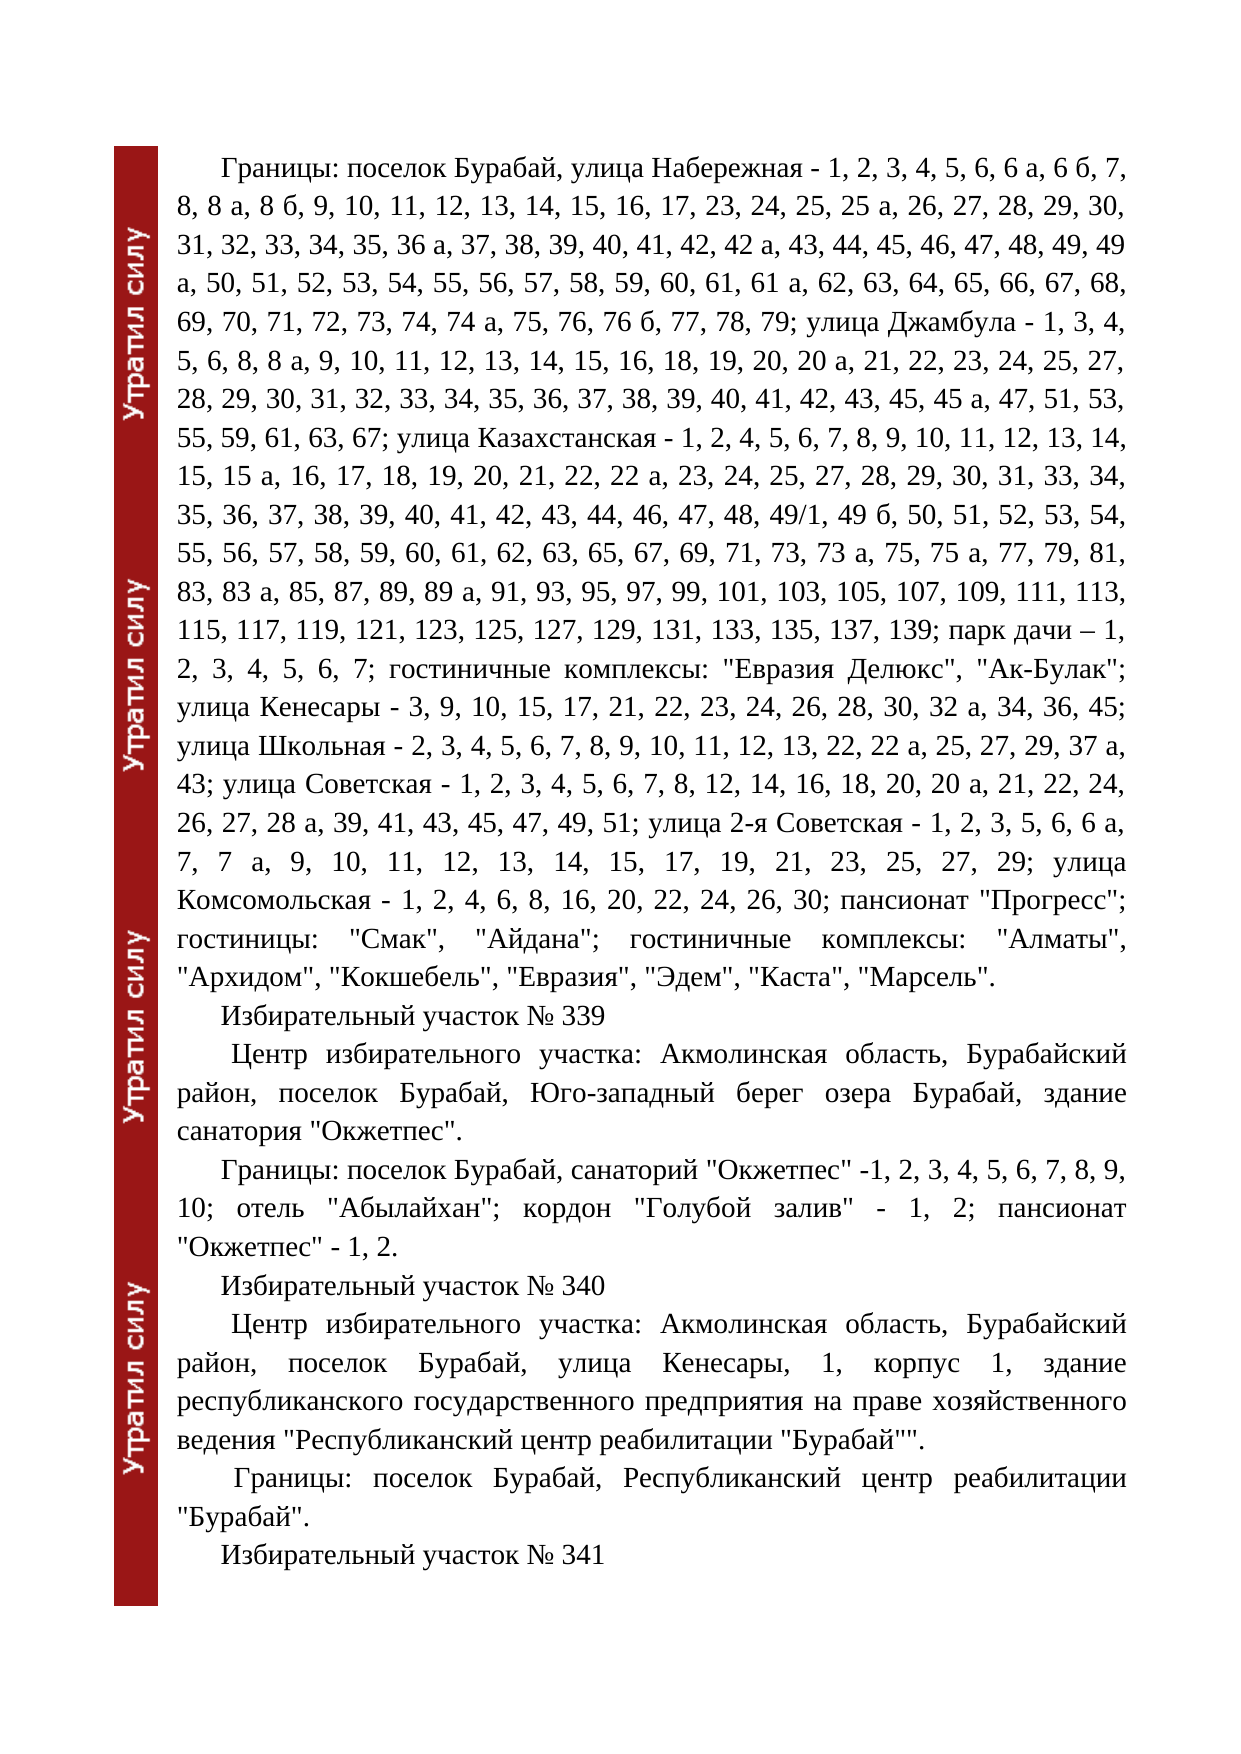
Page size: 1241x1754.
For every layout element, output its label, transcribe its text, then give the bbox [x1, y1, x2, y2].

text Границы: поселок Бурабай, улица Набережная - 1, 2, 3, 4, 5, 6, 6 а, 6 б, 7, 8, 8 а, 8 б, 9, 10, 11, 12, 13, 14, 15, 16, 17, 23, 24, 25, 25 а, 26, 27, 28, 29, 30, 31, 32, 33, 34, 35, 36 а, 37, 38, 39, 40, 41, 42, 42 а, 43, 44, 45, 46, 47, 48, 49, 49 а, 50, 51, 52, 53, 54, 55, 56, 57, 58, 59, 60, 61, 61 а, 62, 63, 64, 65, 66, 67, 68, 69, 70, 71, 72, 73, 74, 74 а, 75, 76, 76 б, 77, 78, 79; улица Джамбула - 1, 3, 4, 5, 6, 8, 8 а, 9, 10, 11, 12, 13, 14, 15, 16, 18, 19, 20, 20 а, 21, 22, 23, 24, 25, 27, 28, 29, 30, 31, 32, 33, 34, 35, 36, 37, 38, 39, 40, 41, 42, 43, 45, 45 а, 47, 51, 53, 55, 59, 61, 63, 67; улица Казахстанская - 1, 2, 4, 5, 6, 7, 8, 9, 10, 11, 12, 13, 14, 15, 15 а, 16, 17, 18, 19, 20, 21, 22, 22 а, 23, 24, 25, 27, 28, 29, 30, 31, 33, 34, 35, 36, 37, 38, 39, 40, 41, 42, 43, 44, 46, 47, 48, 49/1, 49 б, 50, 51, 52, 53, 54, 55, 56, 57, 58, 59, 60, 61, 62, 63, 65, 67, 69, 71, 73, 73 а, 75, 75 а, 77, 79, 81, 83, 83 а, 85, 87, 89, 89 а, 91, 93, 95, 97, 99, 101, 103, 105, 107, 109, 111, 113, 115, 117, 119, 121, 123, 125, 127, 129, 131, 133, 135, 137, 139; парк дачи – 1, 2, 3, 4, 5, 6, 7; гостиничные комплексы: "Евразия Делюкс", "Ак-Булак"; улица Кенесары - 3, 9, 10, 15, 17, 21, 22, 23, 24, 26, 28, 30, 32 а, 34, 36, 45; улица Школьная - 2, 3, 4, 5, 6, 7, 8, 9, 10, 11, 12, 13, 22, 22 а, 25, 27, 29, 37 а, 43; улица Советская - 1, 2, 3, 4, 5, 6, 7, 8, 12, 14, 16, 18, 20, 20 а, 21, 22, 24, 26, 27, 28 а, 39, 41, 43, 45, 47, 49, 51; улица 2-я Советская - 1, 2, 3, 5, 6, 6 а, 7, 7 а, 9, 10, 11, 12, 13, 14, 15, 17, 19, 21, 23, 25, 27, 29; улица Комсомольская - 1, 2, 4, 6, 8, 16, 20, 22, 24, 26, 30; пансионат "Прогресс"; гостиницы: "Смак", "Айдана"; гостиничные комплексы: "Алматы", "Архидом", "Кокшебель", "Евразия", "Эдем", "Каста", "Марсель". [112, 150, 1128, 993]
picture [114, 1301, 158, 1306]
text Границы: поселок Бурабай, Республиканский центр реабилитации "Бурабай". [112, 1460, 1128, 1532]
text Избирательный участок № 341 [112, 1537, 1128, 1571]
text Избирательный участок № 339 [112, 998, 1128, 1031]
text Центр избирательного участка: Акмолинская область, Бурабайский район, поселок Бурабай, Юго-западный берег озера Бурабай, здание санатория "Окжетпес". [112, 1036, 1128, 1147]
picture [114, 146, 158, 150]
picture [114, 993, 158, 998]
picture [114, 1263, 158, 1268]
text Избирательный участок № 340 [112, 1268, 1128, 1301]
picture [114, 1147, 158, 1152]
picture [114, 1455, 158, 1460]
text Центр избирательного участка: Акмолинская область, Бурабайский район, поселок Бурабай, улица Кенесары, 1, корпус 1, здание республиканского государственного предприятия на праве хозяйственного ведения "Республиканский центр реабилитации "Бурабай"". [112, 1306, 1128, 1455]
picture [114, 1031, 158, 1036]
picture [114, 1532, 158, 1537]
picture [114, 1571, 158, 1606]
text Границы: поселок Бурабай, санаторий "Окжетпес" -1, 2, 3, 4, 5, 6, 7, 8, 9, 10; отель "Абылайхан"; кордон "Голубой залив" - 1, 2; пансионат "Окжетпес" - 1, 2. [112, 1152, 1128, 1263]
